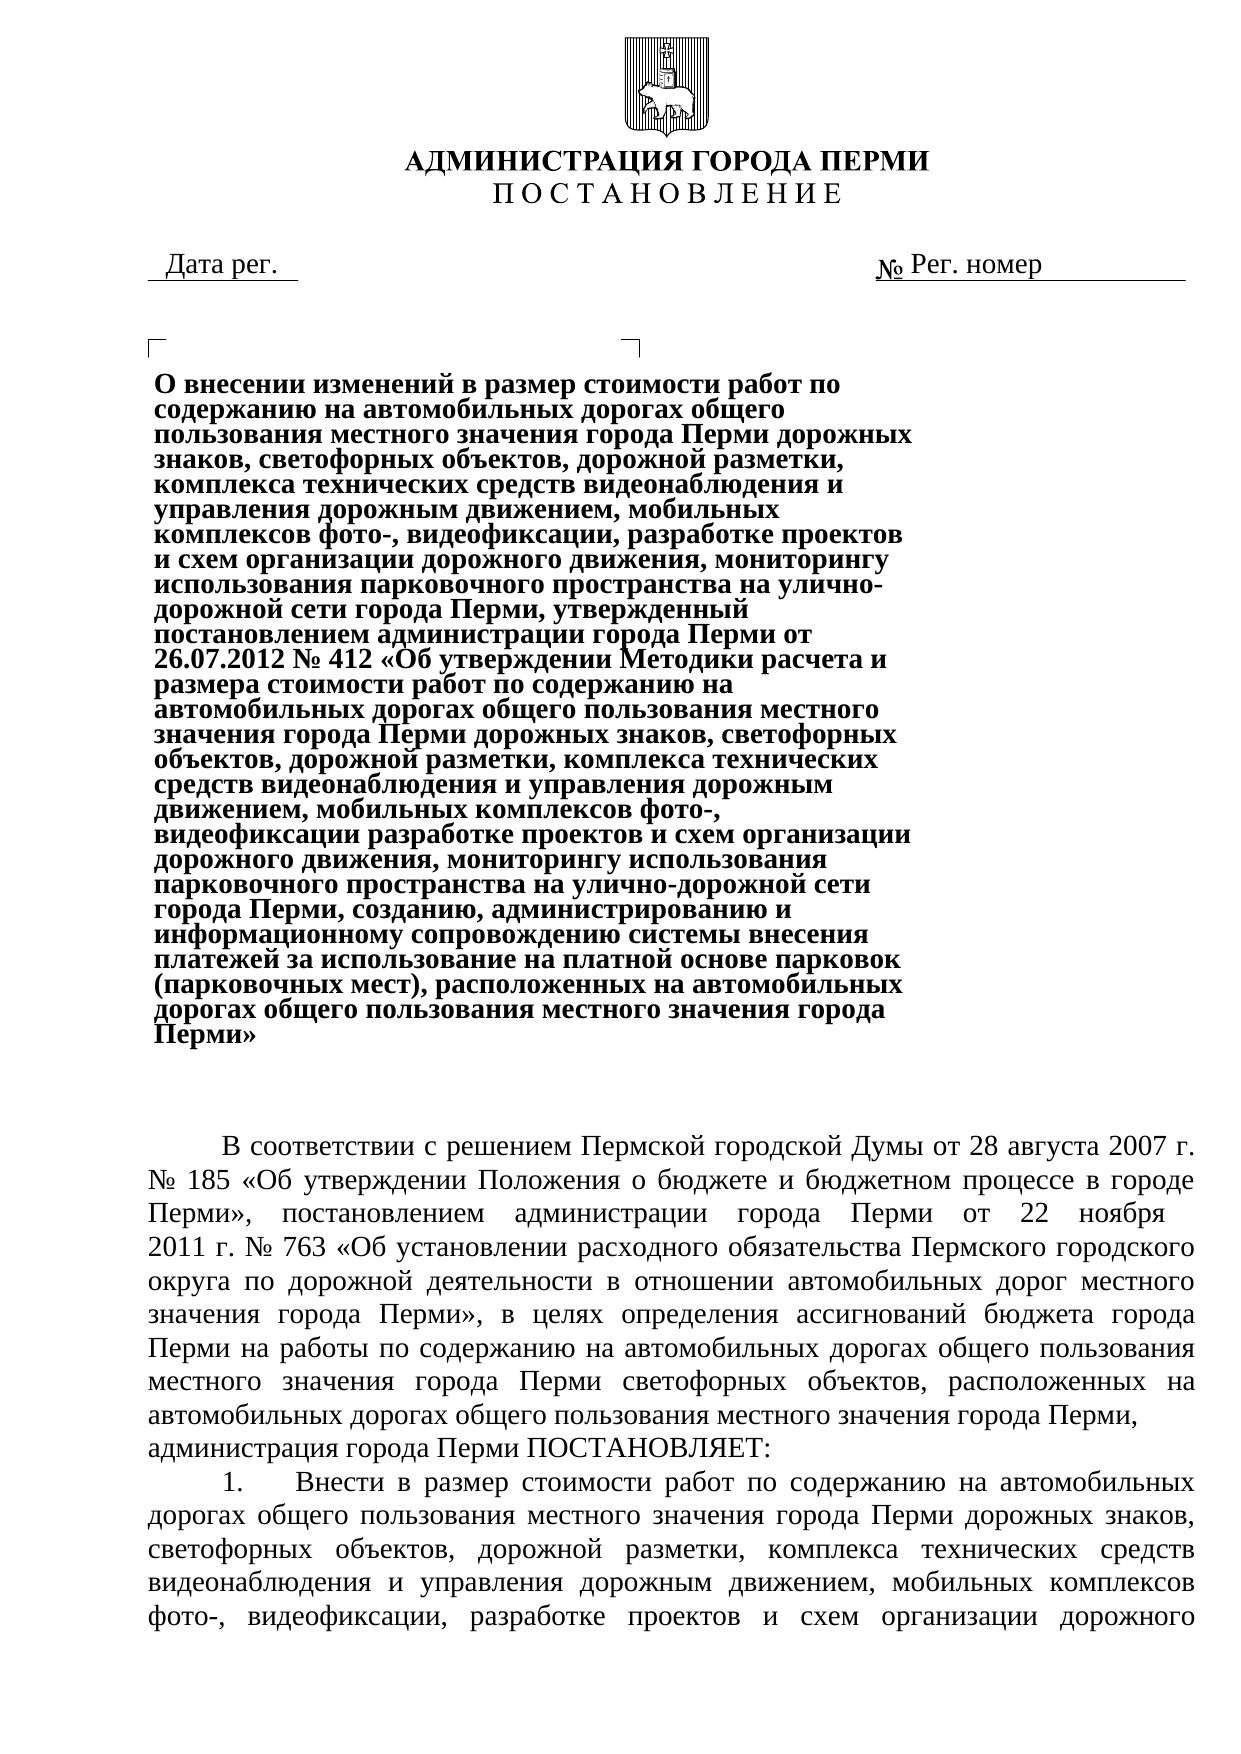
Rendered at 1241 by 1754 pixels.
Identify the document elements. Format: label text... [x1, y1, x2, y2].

text В соответствии с решением Пермской городской Думы от 28 августа 2007 г. № 185 «Об утверждении Положения о бюджете и бюджетном процессе в городе Перми», постановлением администрации города Перми от 22 ноября 2011 г. № 763 «Об установлении расходного обязательства Пермского городского округа по дорожной деятельности в отношении автомобильных дорог местного значения города Перми», в целях определения ассигнований бюджета города Перми на работы по содержанию на автомобильных дорогах общего пользования местного значения города Перми светофорных объектов, расположенных на автомобильных дорогах общего пользования местного значения города Перми, [148, 1128, 1196, 1430]
text администрация города Перми ПОСТАНОВЛЯЕТ: [148, 1430, 1196, 1464]
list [148, 1464, 1196, 1632]
